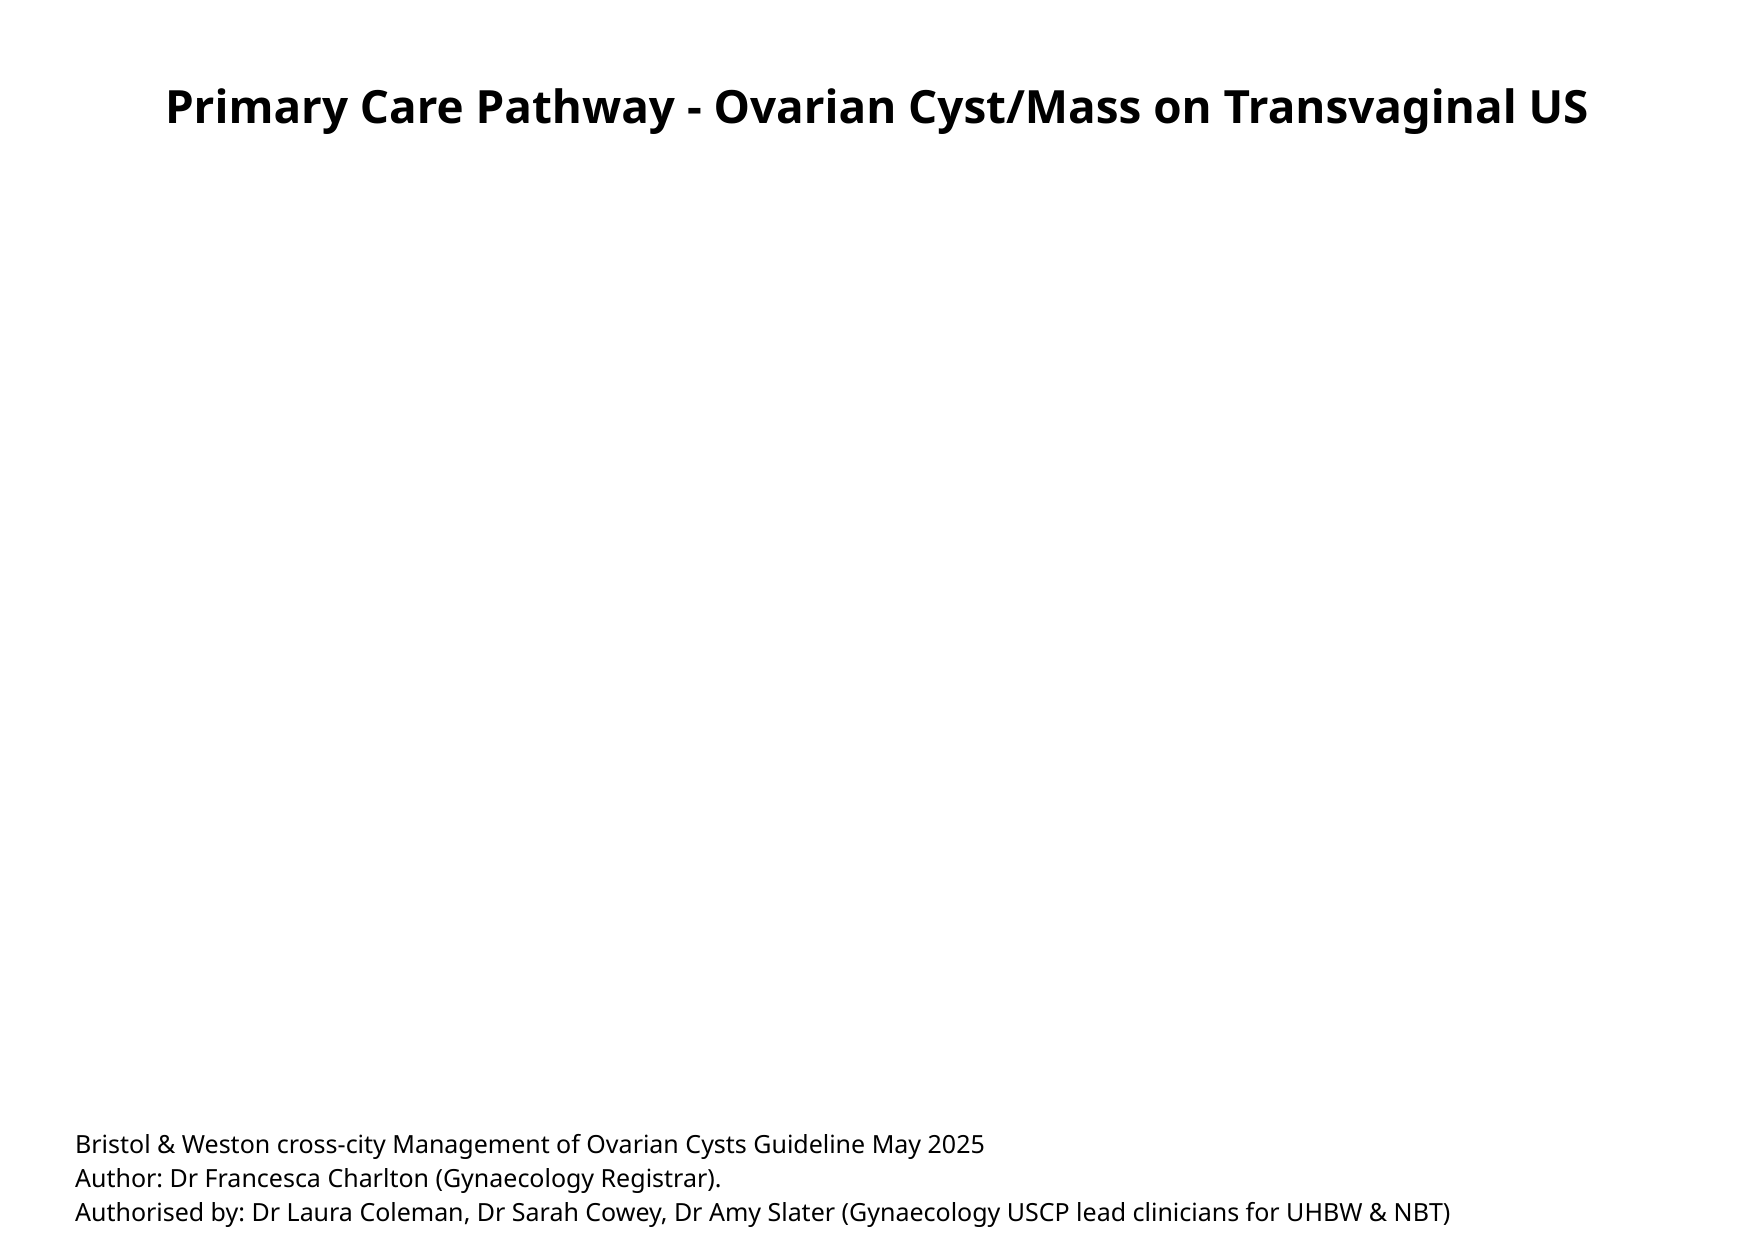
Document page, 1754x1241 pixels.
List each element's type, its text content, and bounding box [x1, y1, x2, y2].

text Primary Care Pathway - Ovarian Cyst/Mass on Transvaginal US [75, 75, 1679, 137]
